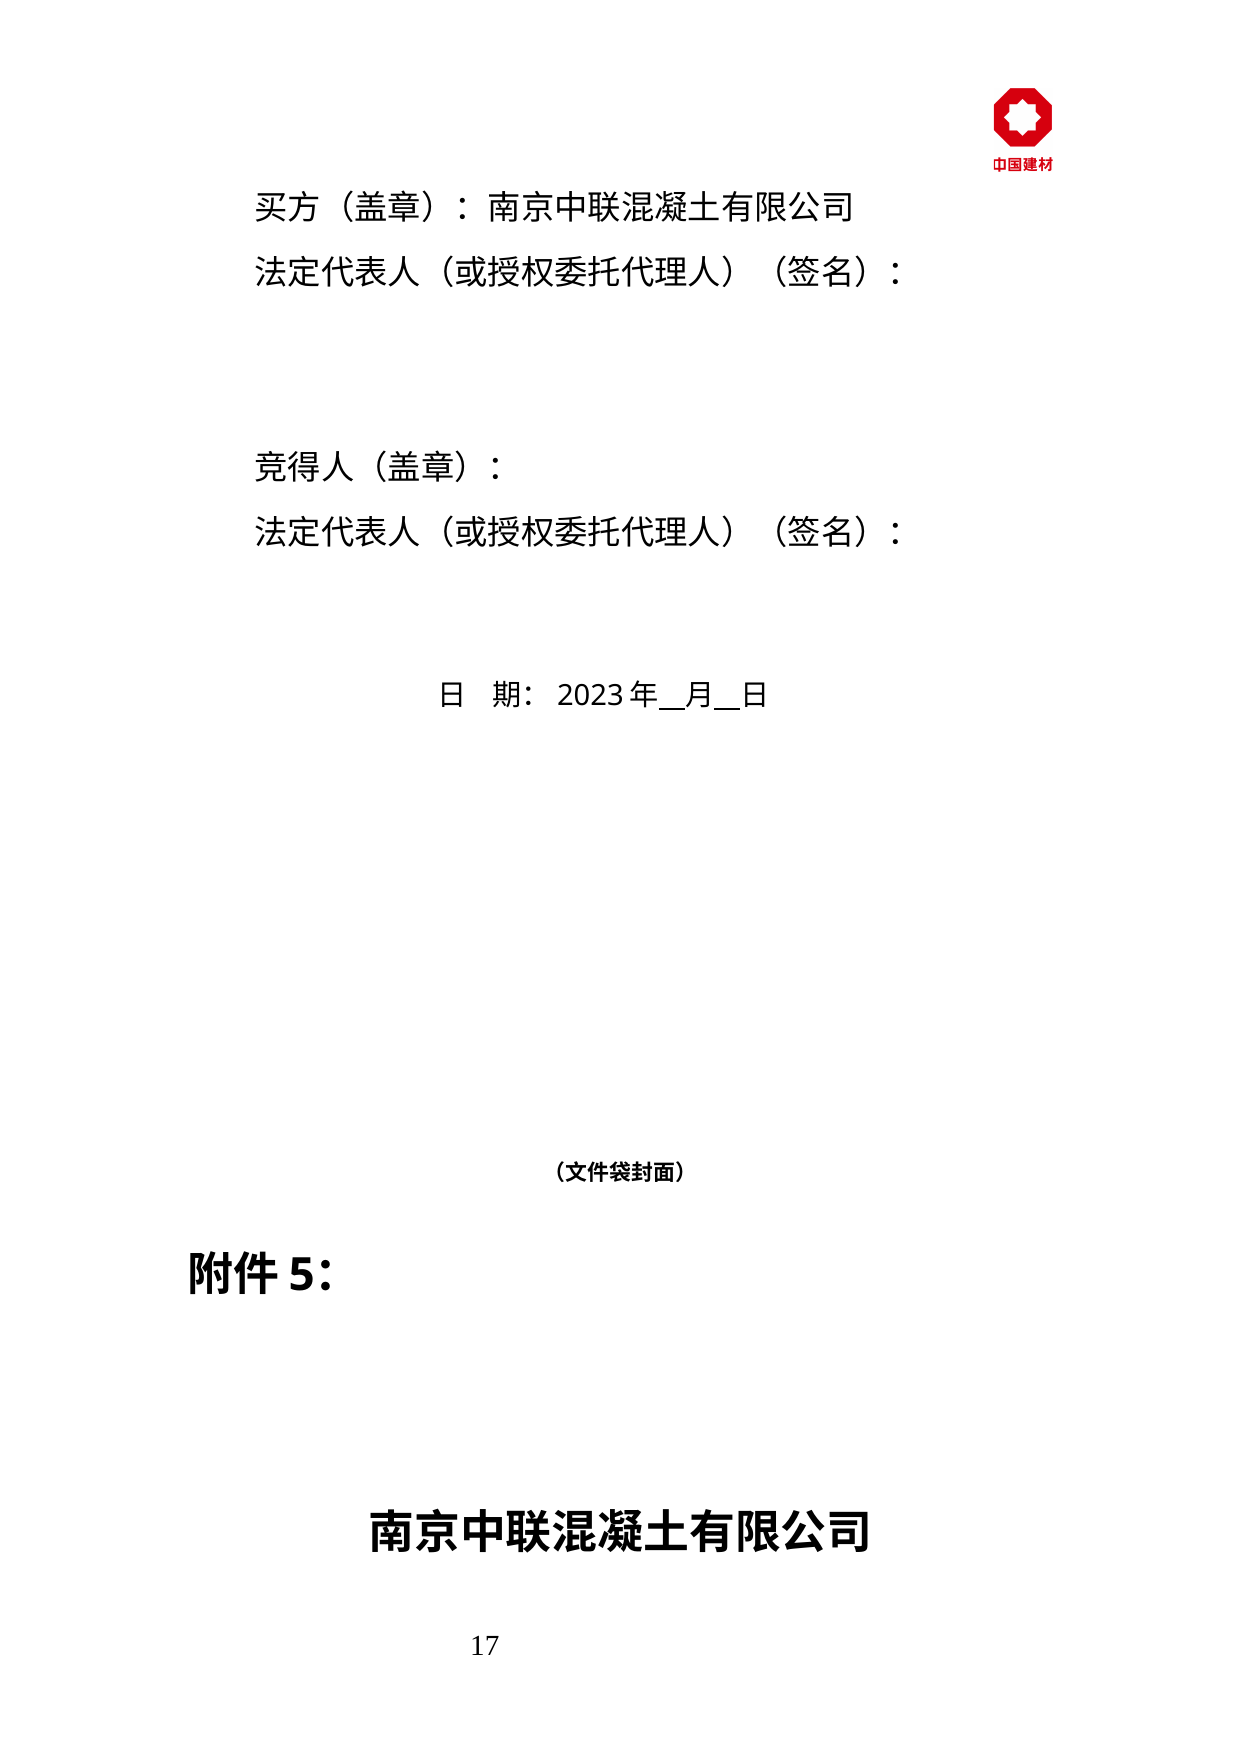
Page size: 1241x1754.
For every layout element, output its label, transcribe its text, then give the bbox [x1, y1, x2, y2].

text 竞得人（盖章）： [187, 433, 1053, 498]
text 买方（盖章）：南京中联混凝土有限公司 [187, 173, 1053, 238]
text （文件袋封面） [187, 1154, 1053, 1187]
text 日 期： 2023年 月 日 [187, 660, 1053, 725]
picture [993, 88, 1053, 172]
text 法定代表人（或授权委托代理人）（签名）： [187, 498, 1053, 563]
subtitle 附件5： [187, 1222, 1053, 1320]
text 法定代表人（或授权委托代理人）（签名）： [187, 238, 1053, 303]
text 南京中联混凝土有限公司 [187, 1480, 1053, 1578]
